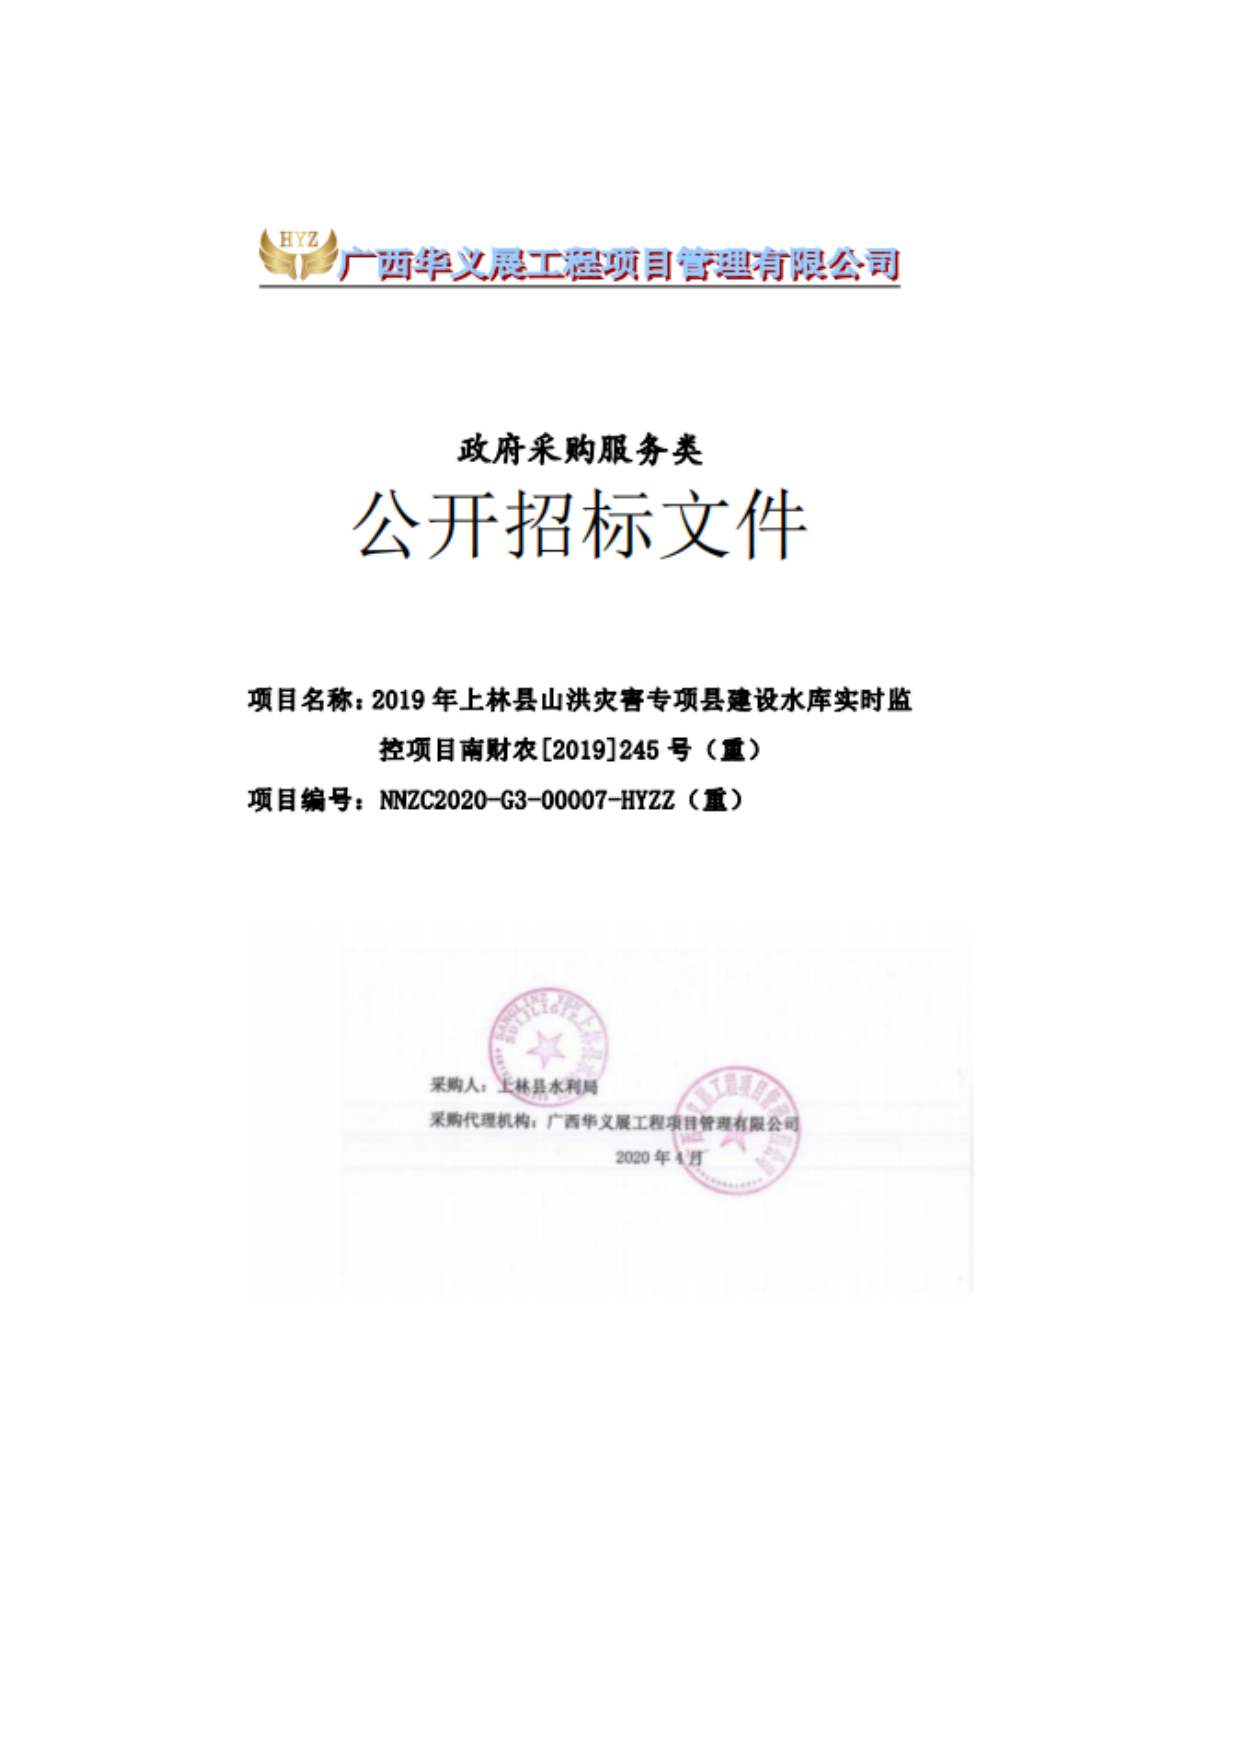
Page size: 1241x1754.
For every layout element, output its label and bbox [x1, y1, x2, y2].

picture [118, 118, 1032, 1369]
